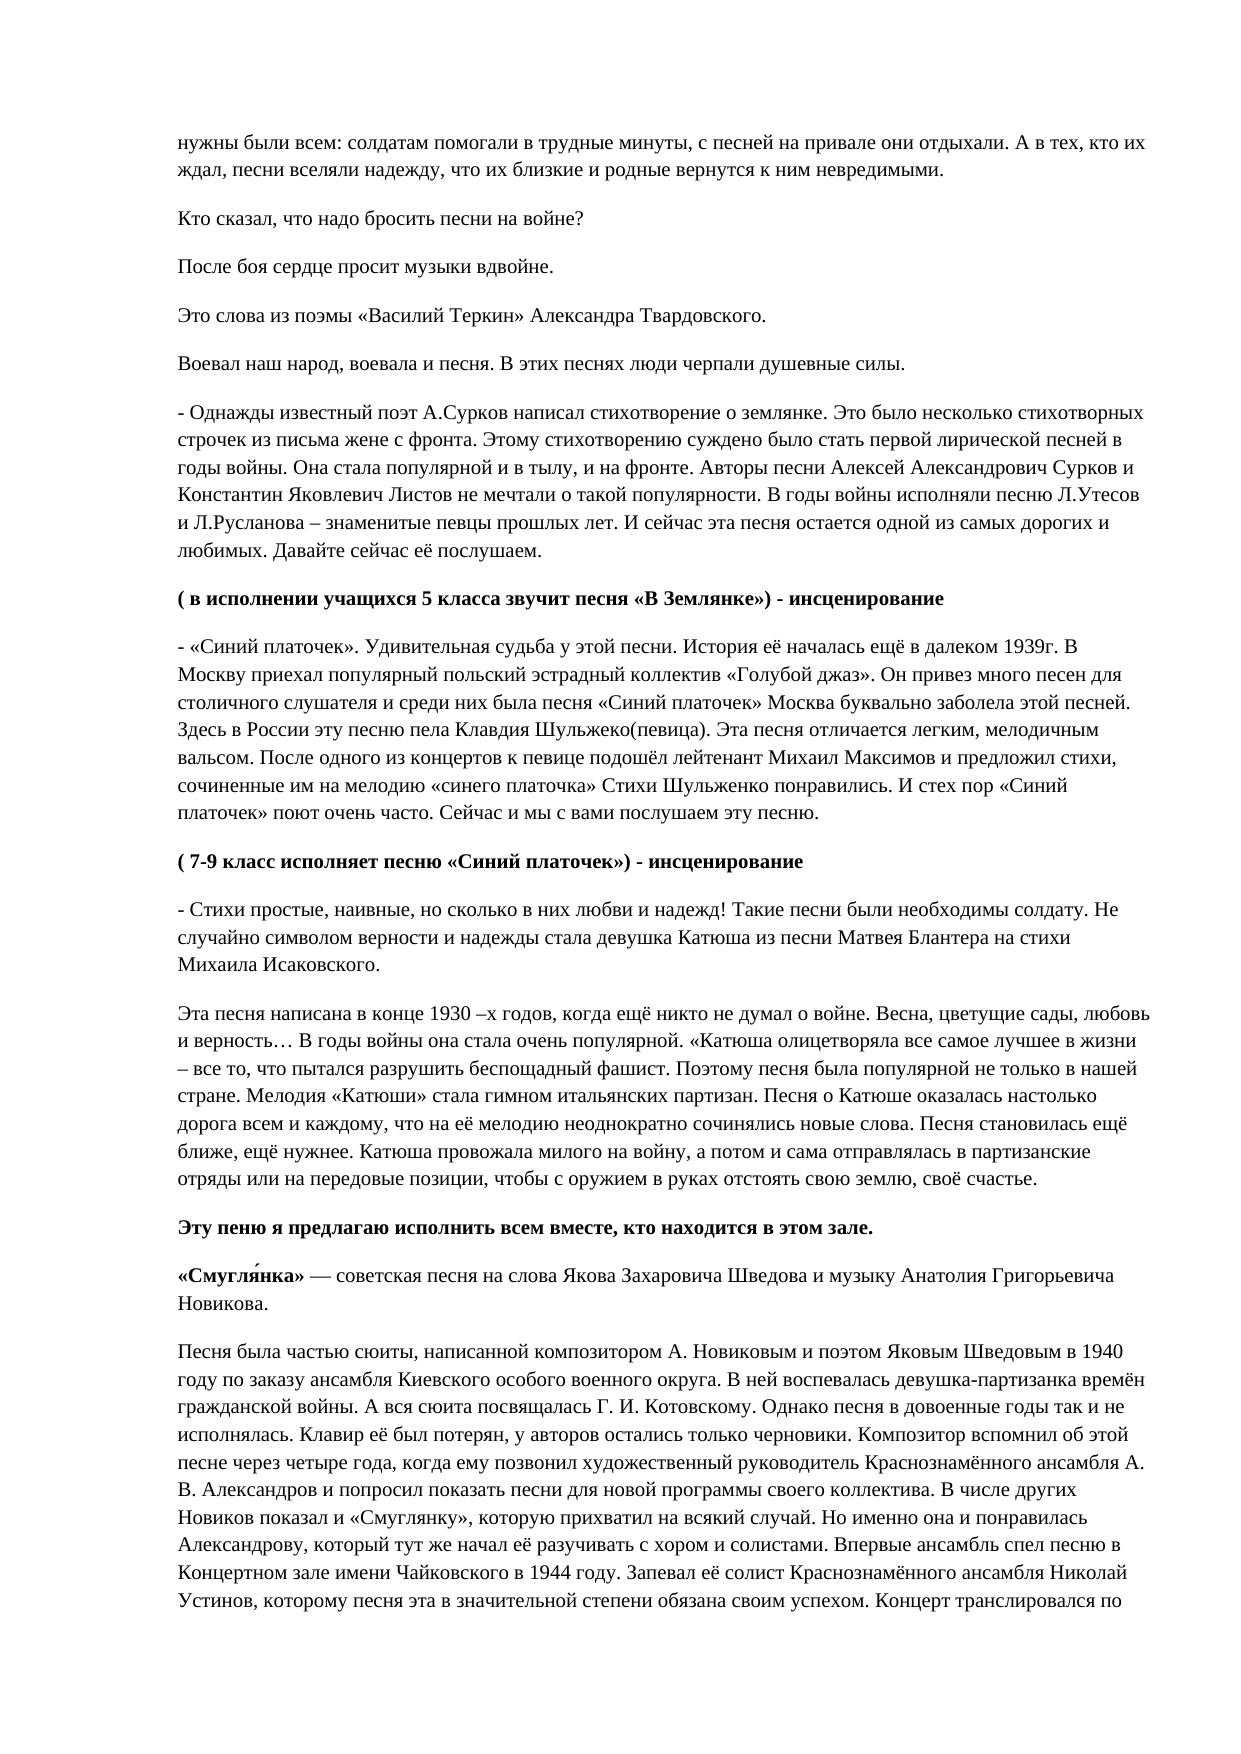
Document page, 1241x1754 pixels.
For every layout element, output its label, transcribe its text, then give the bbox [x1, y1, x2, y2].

text Кто сказал, что надо бросить песни на войне? [177, 206, 1152, 230]
text Эту пеню я предлагаю исполнить всем вместе, кто находится в этом зале. [177, 1215, 1152, 1239]
text «Смугля́нка» — советская песня на слова Якова Захаровича Шведова и музыку Анатолия Григорьевича Новикова. [177, 1263, 1152, 1315]
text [177, 1339, 1152, 1612]
text - «Синий платочек». Удивительная судьба у этой песни. История её началась ещё в далеком 1939г. В Москву приехал популярный польский эстрадный коллектив «Голубой джаз». Он привез много песен для столичного слушателя и среди них была песня «Синий платочек» Москва буквально заболела этой песней. Здесь в России эту песню пела Клавдия Шульжеко(певица). Эта песня отличается легким, мелодичным вальсом. После одного из концертов к певице подошёл лейтенант Михаил Максимов и предложил стихи, сочиненные им на мелодию «синего платочка» Стихи Шульженко понравились. И стех пор «Синий платочек» поют очень часто. Сейчас и мы с вами послушаем эту песню. [177, 634, 1152, 824]
text Это слова из поэмы «Василий Теркин» Александра Твардовского. [177, 303, 1152, 327]
text ( 7-9 класс исполняет песню «Синий платочек») - инсценирование [177, 848, 1152, 873]
text Эта песня написана в конце 1930 –х годов, когда ещё никто не думал о войне. Весна, цветущие сады, любовь и верность… В годы войны она стала очень популярной. «Катюша олицетворяла все самое лучшее в жизни – все то, что пытался разрушить беспощадный фашист. Поэтому песня была популярной не только в нашей стране. Мелодия «Катюши» стала гимном итальянских партизан. Песня о Катюше оказалась настолько дорога всем и каждому, что на её мелодию неоднократно сочинялись новые слова. Песня становилась ещё ближе, ещё нужнее. Катюша провожала милого на войну, а потом и сама отправлялась в партизанские отряды или на передовые позиции, чтобы с оружием в руках отстоять свою землю, своё счастье. [177, 1001, 1152, 1190]
text Воевал наш народ, воевала и песня. В этих песнях люди черпали душевные силы. [177, 351, 1152, 375]
text - Стихи простые, наивные, но сколько в них любви и надежд! Такие песни были необходимы солдату. Не случайно символом верности и надежды стала девушка Катюша из песни Матвея Блантера на стихи Михаила Исаковского. [177, 897, 1152, 976]
text ( в исполнении учащихся 5 класса звучит песня «В Землянке») - инсценирование [177, 586, 1152, 610]
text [177, 130, 1152, 181]
text После боя сердце просит музыки вдвойне. [177, 254, 1152, 278]
text - Однажды известный поэт А.Сурков написал стихотворение о землянке. Это было несколько стихотворных строчек из письма жене с фронта. Этому стихотворению суждено было стать первой лирической песней в годы войны. Она стала популярной и в тылу, и на фронте. Авторы песни Алексей Александрович Сурков и Константин Яковлевич Листов не мечтали о такой популярности. В годы войны исполняли песню Л.Утесов и Л.Русланова – знаменитые певцы прошлых лет. И сейчас эта песня остается одной из самых дорогих и любимых. Давайте сейчас её послушаем. [177, 399, 1152, 562]
